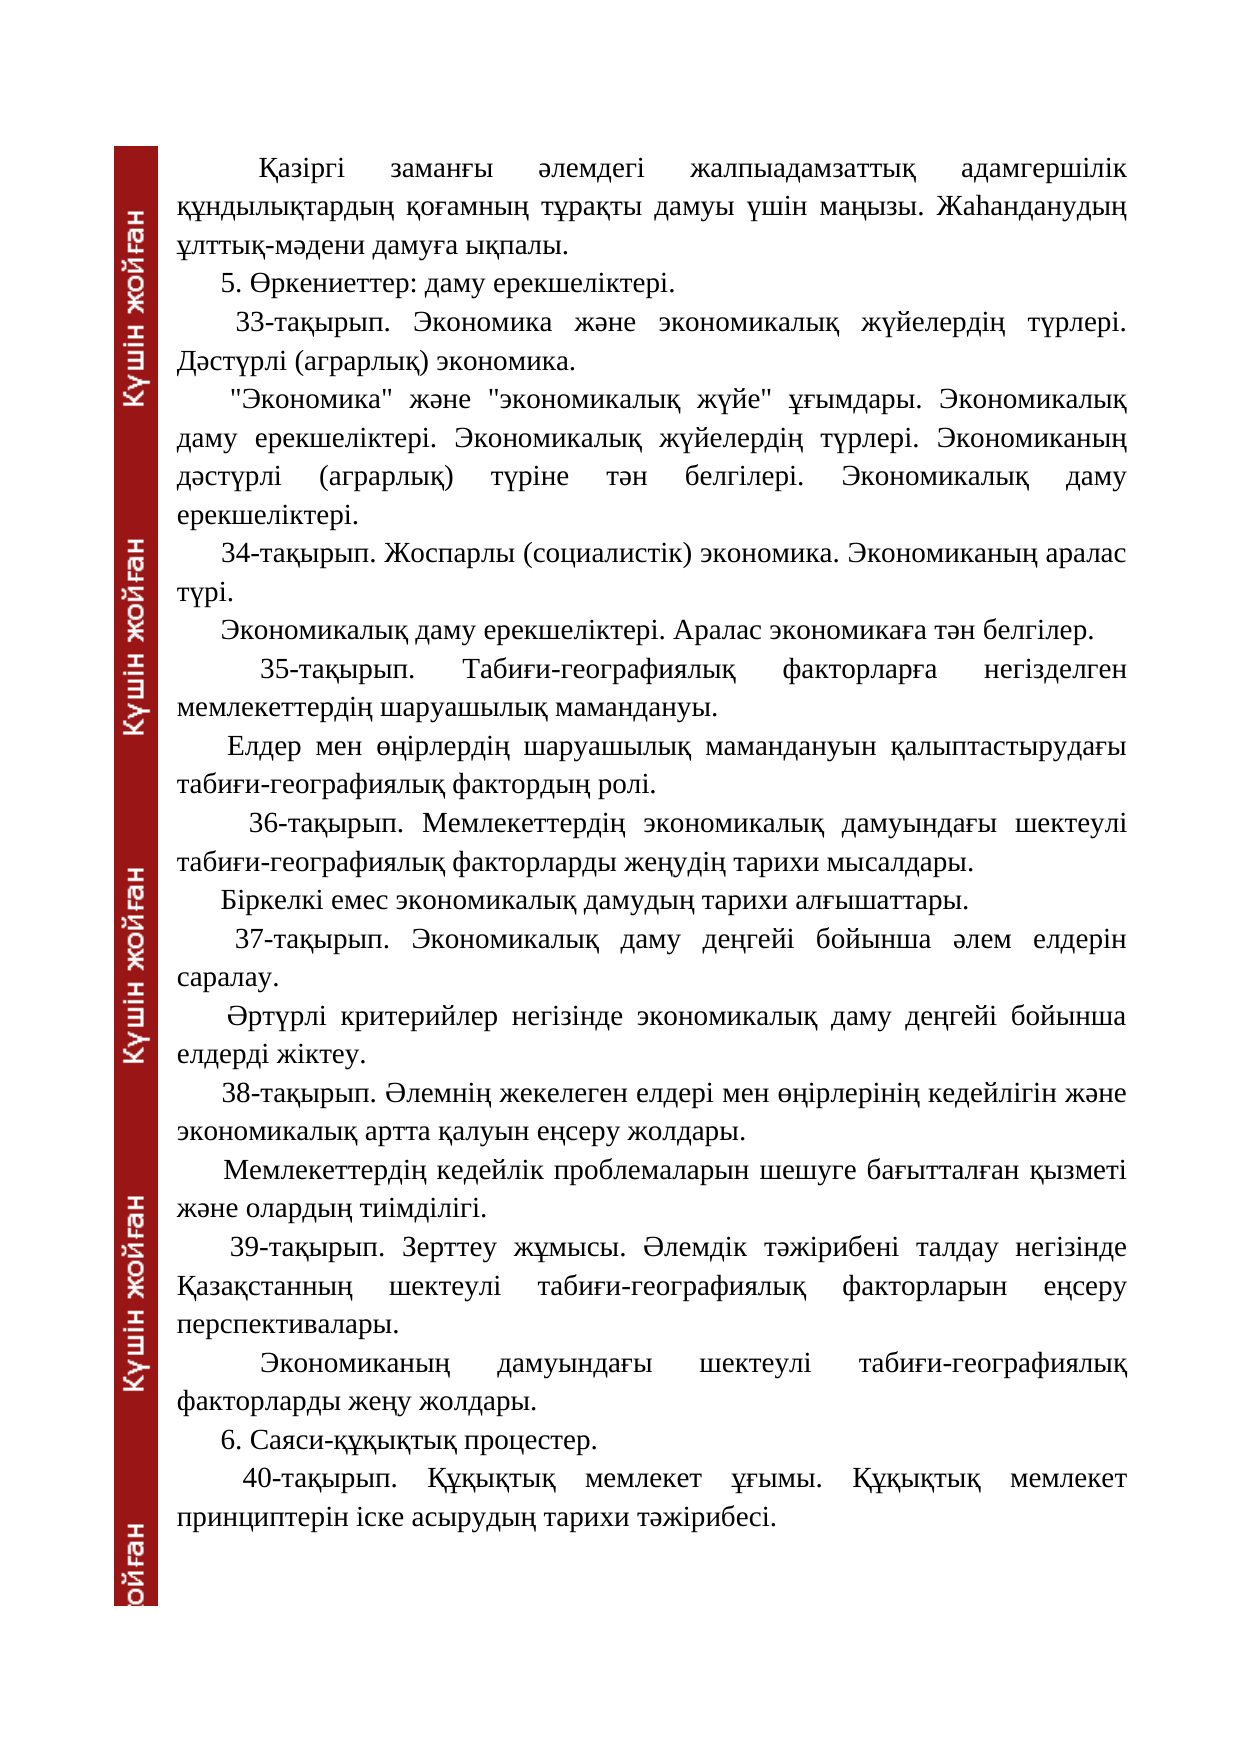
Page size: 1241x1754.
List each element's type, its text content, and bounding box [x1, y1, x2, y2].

text 33-тақырып. Экономика және экономикалық жүйелердің түрлері. Дәстүрлі (аграрлық) экономика. [112, 304, 1128, 376]
picture [114, 146, 158, 150]
text Әртүрлі критерийлер негізінде экономикалық даму деңгейі бойынша елдерді жіктеу. [112, 998, 1128, 1070]
picture [114, 723, 158, 728]
picture [114, 877, 158, 882]
picture [114, 800, 158, 805]
text Біркелкі емес экономикалық дамудың тарихи алғышаттары. [112, 882, 1128, 916]
text 36-тақырып. Мемлекеттердің экономикалық дамуындағы шектеулі табиғи-географиялық факторларды жеңудің тарихи мысалдары. [112, 805, 1128, 877]
picture [114, 1340, 158, 1345]
picture [114, 646, 158, 651]
picture [114, 1147, 158, 1152]
text 37-тақырып. Экономикалық даму деңгейі бойынша әлем елдерін саралау. [112, 921, 1128, 993]
text 39-тақырып. Зерттеу жұмысы. Әлемдік тәжірибені талдау негізінде Қазақстанның шектеулі табиғи-географиялық факторларын еңсеру перспективалары. [112, 1229, 1128, 1340]
text 5. Өркениеттер: даму ерекшеліктері. [112, 266, 1128, 299]
text "Экономика" және "экономикалық жүйе" ұғымдары. Экономикалық даму ерекшеліктері. Экономикалық жүйелердің түрлері. Экономиканың дәстүрлі (аграрлық) түріне тән белгілері. Экономикалық даму ерекшеліктері. [112, 381, 1128, 530]
picture [114, 261, 158, 266]
text 40-тақырып. Құқықтық мемлекет ұғымы. Құқықтық мемлекет принциптерін іске асырудың тарихи тәжірибесі. [112, 1460, 1128, 1532]
picture [114, 376, 158, 381]
text Қазіргі заманғы әлемдегі жалпыадамзаттық адамгершілік құндылықтардың қоғамның тұрақты дамуы үшін маңызы. Жаһанданудың ұлттық-мәдени дамуға ықпалы. [112, 150, 1128, 261]
picture [114, 993, 158, 998]
text 38-тақырып. Әлемнің жекелеген елдері мен өңірлерінің кедейлігін және экономикалық артта қалуын еңсеру жолдары. [112, 1075, 1128, 1147]
text 35-тақырып. Табиғи-географиялық факторларға негізделген мемлекеттердің шаруашылық мамандануы. [112, 651, 1128, 723]
text 34-тақырып. Жоспарлы (социалистік) экономика. Экономиканың аралас түрі. [112, 535, 1128, 607]
picture [114, 1224, 158, 1229]
picture [114, 916, 158, 921]
picture [114, 1532, 158, 1606]
text 6. Саяси-құқықтық процестер. [112, 1422, 1128, 1455]
text Елдер мен өңірлердің шаруашылық мамандануын қалыптастырудағы табиғи-географиялық фактордың ролі. [112, 728, 1128, 800]
picture [114, 1417, 158, 1422]
picture [114, 1455, 158, 1460]
text Экономикалық даму ерекшеліктері. Аралас экономикаға тән белгілер. [112, 612, 1128, 646]
picture [114, 1070, 158, 1075]
picture [114, 607, 158, 612]
text Мемлекеттердің кедейлік проблемаларын шешуге бағытталған қызметі және олардың тиімділігі. [112, 1152, 1128, 1224]
picture [114, 530, 158, 535]
text Экономиканың дамуындағы шектеулі табиғи-географиялық факторларды жеңу жолдары. [112, 1345, 1128, 1417]
picture [114, 299, 158, 304]
